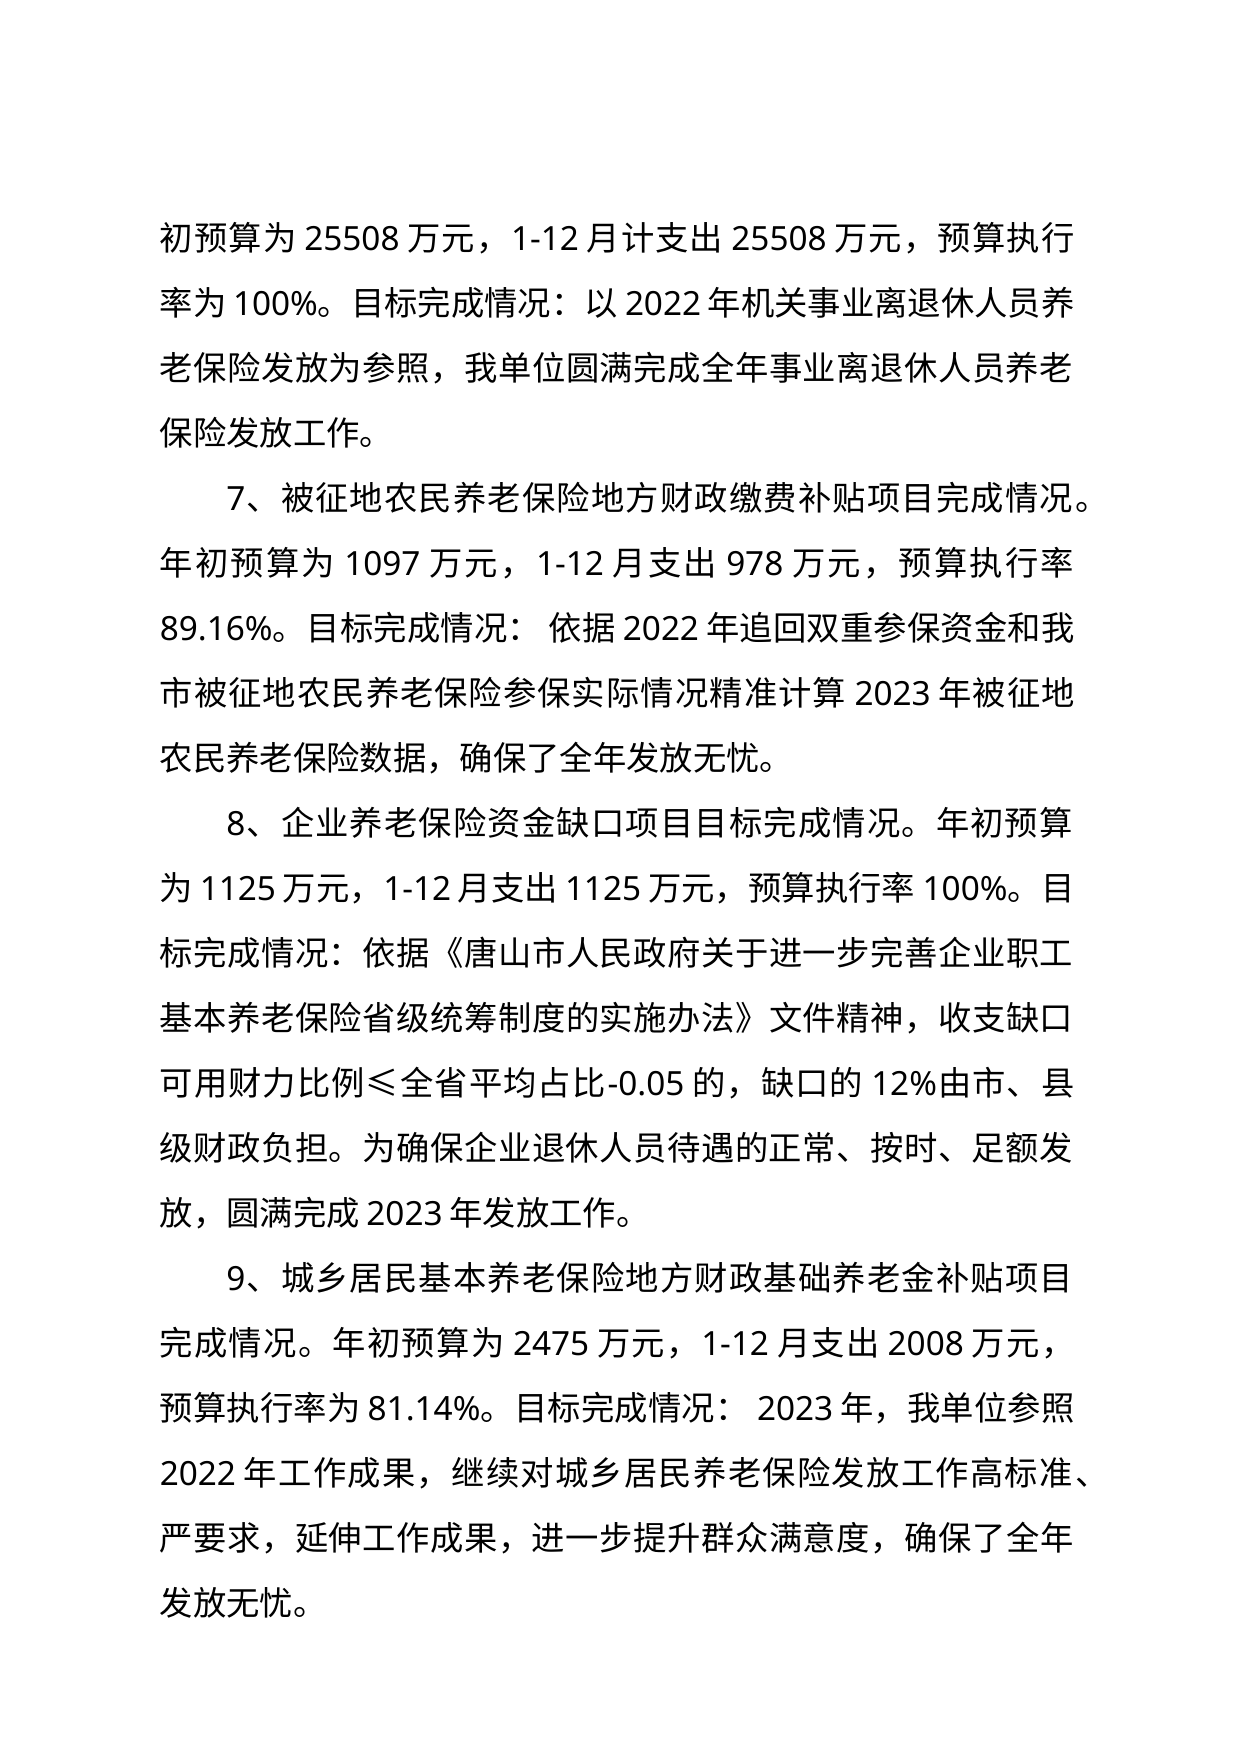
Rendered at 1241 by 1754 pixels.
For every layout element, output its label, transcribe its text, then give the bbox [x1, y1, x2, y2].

text 8、企业养老保险资金缺口项目目标完成情况。年初预算为1125万元，1-12月支出1125万元，预算执行率100%。目标完成情况：依据《唐山市人民政府关于进一步完善企业职工基本养老保险省级统筹制度的实施办法》文件精神，收支缺口可用财力比例≤全省平均占比-0.05的，缺口的12%由市、县级财政负担。为确保企业退休人员待遇的正常、按时、足额发放，圆满完成2023年发放工作。 [159, 788, 1075, 1243]
text 9、城乡居民基本养老保险地方财政基础养老金补贴项目完成情况。年初预算为2475万元，1-12月支出2008万元，预算执行率为81.14%。目标完成情况： 2023年，我单位参照2022年工作成果，继续对城乡居民养老保险发放工作高标准、严要求，延伸工作成果，进一步提升群众满意度，确保了全年发放无忧。 [159, 1243, 1075, 1633]
text 7、被征地农民养老保险地方财政缴费补贴项目完成情况。年初预算为1097万元，1-12月支出978万元，预算执行率89.16%。目标完成情况： 依据2022年追回双重参保资金和我市被征地农民养老保险参保实际情况精准计算2023年被征地农民养老保险数据，确保了全年发放无忧。 [159, 463, 1075, 788]
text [159, 203, 1075, 463]
